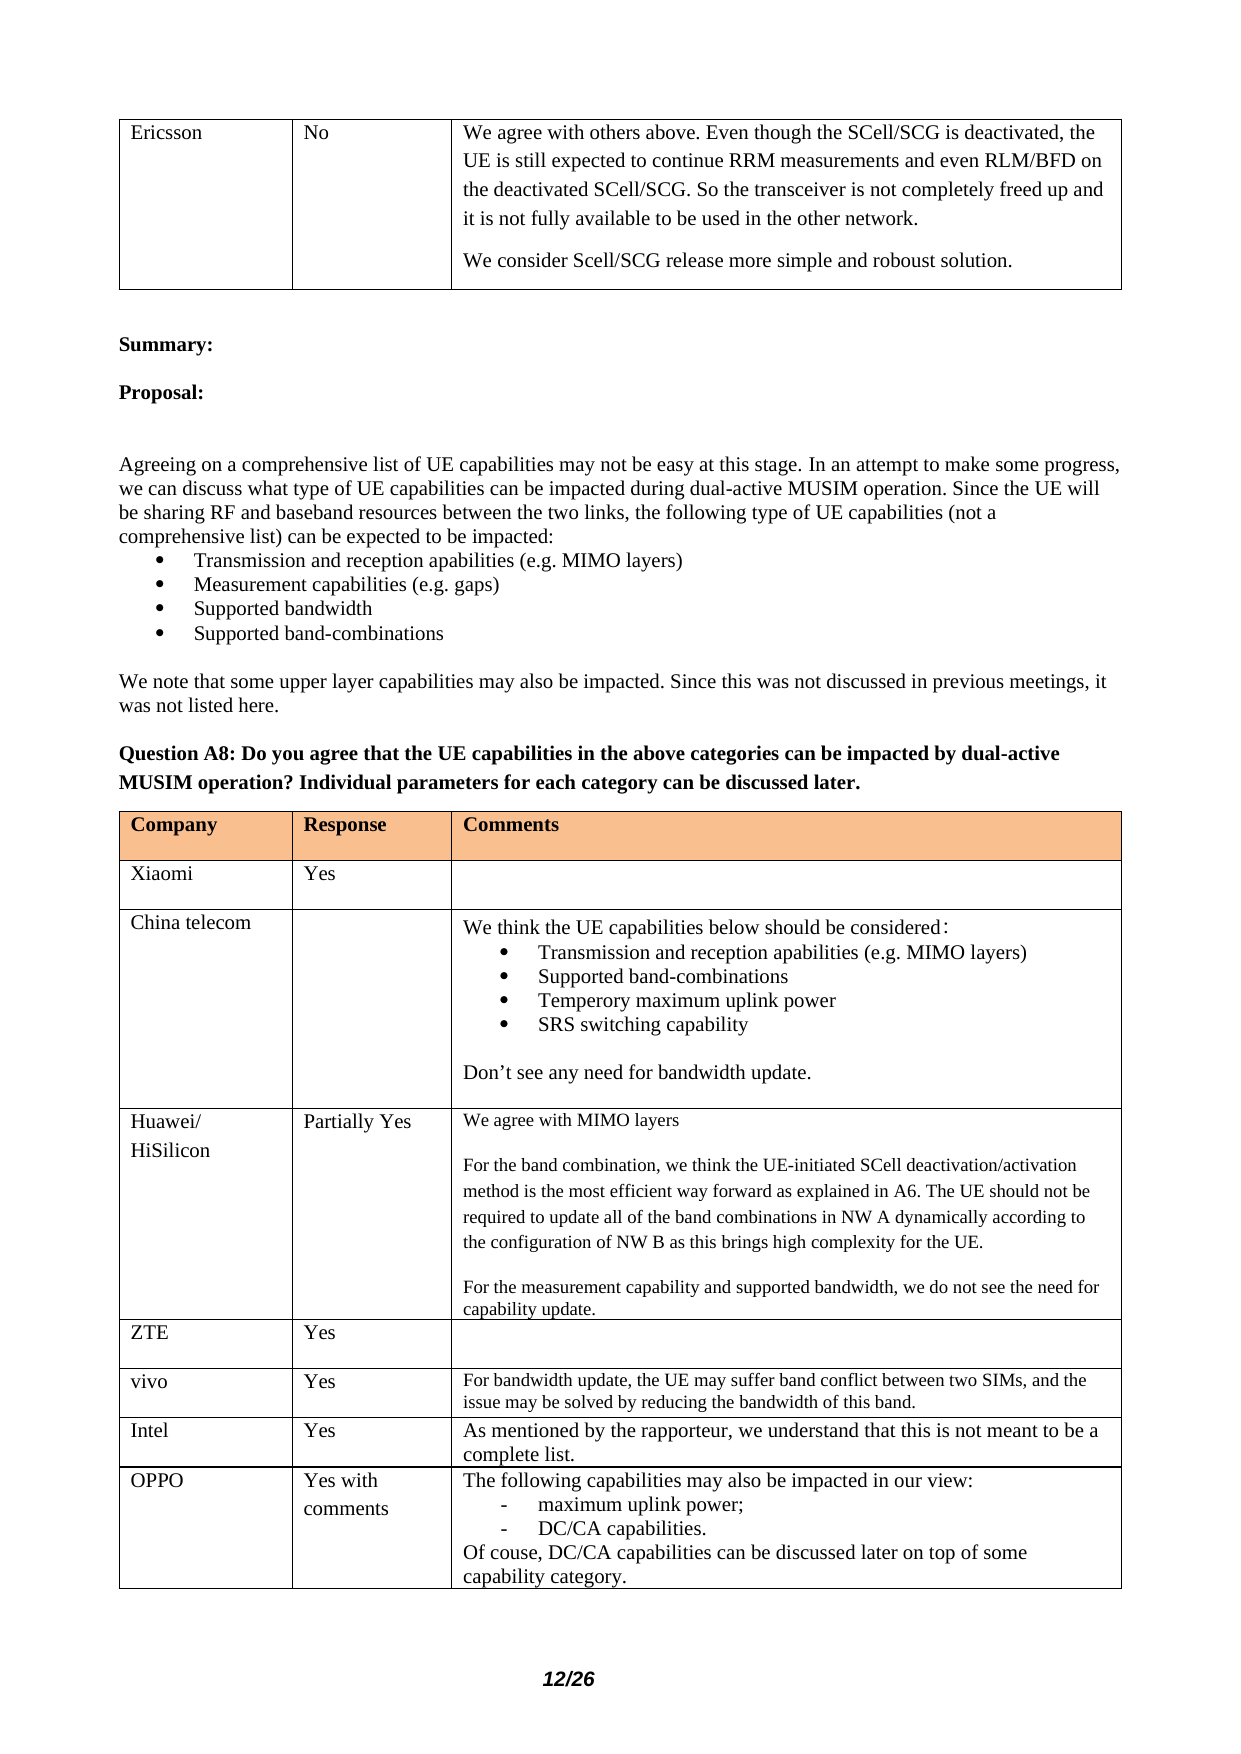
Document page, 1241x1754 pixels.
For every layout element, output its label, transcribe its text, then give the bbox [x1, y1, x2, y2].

table_cell vivo [120, 1369, 292, 1417]
table_cell Xiaomi [120, 861, 292, 909]
table_cell The following capabilities may also be impacted in our view: maximum uplink power; DC/CA capabilities. Of couse, DC/CA capabilities can be discussed later on top of some capability category. [452, 1468, 1121, 1588]
table_cell Yes [293, 861, 451, 909]
table_cell For bandwidth update, the UE may suffer band conflict between two SIMs, and the issue may be solved by reducing the bandwidth of this band. [452, 1369, 1121, 1417]
table_cell Intel [120, 1418, 292, 1466]
table_cell Yes [293, 1418, 451, 1466]
table_header Comments [452, 812, 1121, 860]
table_cell Yes with comments [293, 1468, 451, 1588]
text Agreeing on a comprehensive list of UE capabilities may not be easy at this stage. In an attempt to make some progress, we can discuss what type of UE capabilities can be impacted during dual-active MUSIM operation. Since the UE will be sharing RF and baseband resources between the two links, the following type of UE capabilities (not a comprehensive list) can be expected to be impacted: [118, 452, 1122, 548]
table_cell OPPO [120, 1468, 292, 1588]
table_cell Yes [293, 1320, 451, 1368]
text Summary: [118, 332, 1122, 356]
table_cell ZTE [120, 1320, 292, 1368]
table_cell Partially Yes [293, 1109, 451, 1319]
table_cell China telecom [120, 910, 292, 1108]
text We note that some upper layer capabilities may also be impacted. Since this was not discussed in previous meetings, it was not listed here. [118, 668, 1122, 717]
table_cell No [293, 120, 451, 289]
list Transmission and reception apabilities (e.g. MIMO layers) [156, 548, 1122, 572]
table_cell Yes [293, 1369, 451, 1417]
table_cell Ericsson [120, 120, 292, 289]
text Proposal: [118, 380, 1122, 404]
table_cell Huawei/HiSilicon [120, 1109, 292, 1319]
table_cell We agree with others above. Even though the SCell/SCG is deactivated, the UE is still expected to continue RRM measurements and even RLM/BFD on the deactivated SCell/SCG. So the transceiver is not completely freed up and it is not fully available to be used in the other network. We consider Scell/SCG release more simple and roboust solution. [452, 120, 1121, 289]
text Question A8: Do you agree that the UE capabilities in the above categories can be impacted by dual-active MUSIM operation? Individual parameters for each category can be discussed later. [118, 741, 1122, 794]
table_cell [452, 1320, 1121, 1368]
table_cell [293, 910, 451, 1108]
table_cell We agree with MIMO layers For the band combination, we think the UE-initiated SCell deactivation/activation method is the most efficient way forward as explained in A6. The UE should not be required to update all of the band combinations in NW A dynamically according to the configuration of NW B as this brings high complexity for the UE. For the measurement capability and supported bandwidth, we do not see the need for capability update. [452, 1109, 1121, 1319]
list Supported bandwidth [156, 596, 1122, 620]
table_header Response [293, 812, 451, 860]
table_cell As mentioned by the rapporteur, we understand that this is not meant to be a complete list. [452, 1418, 1121, 1466]
table_header Company [120, 812, 292, 860]
list Measurement capabilities (e.g. gaps) [156, 572, 1122, 596]
list Supported band-combinations [156, 620, 1122, 644]
table_cell [452, 861, 1121, 909]
table_cell We think the UE capabilities below should be considered： Transmission and reception apabilities (e.g. MIMO layers) Supported band-combinations Temperory maximum uplink power SRS switching capability Don’t see any need for bandwidth update. [452, 910, 1121, 1108]
